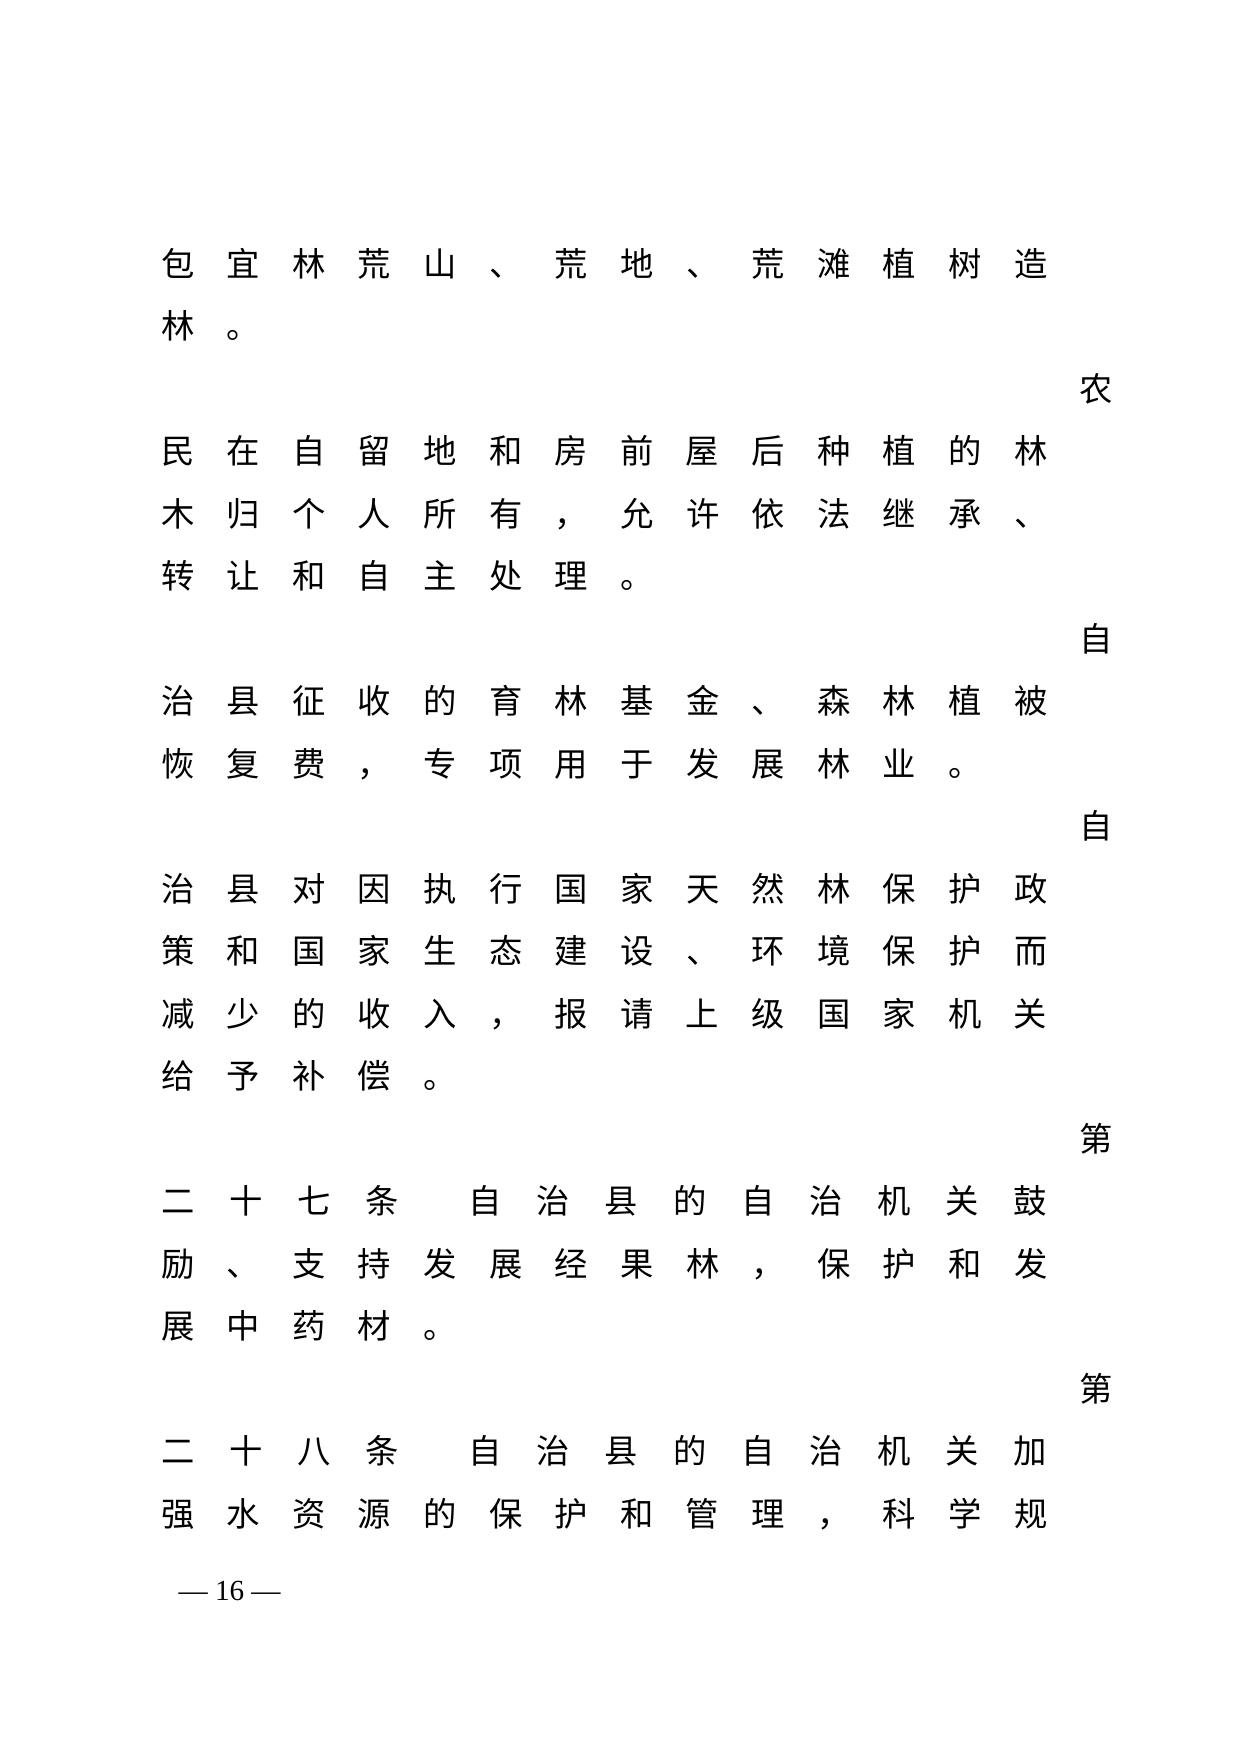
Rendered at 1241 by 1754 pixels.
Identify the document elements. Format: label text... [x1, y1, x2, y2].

text 第二十七条 自治县的自治机关鼓励、支持发展经果林，保护和发展中药材。 [161, 1106, 1079, 1356]
text 农民在自留地和房前屋后种植的林木归个人所有，允许依法继承、转让和自主处理。 [161, 356, 1079, 606]
text 自治县对因执行国家天然林保护政策和国家生态建设、环境保护而减少的收入，报请上级国家机关给予补偿。 [161, 793, 1079, 1106]
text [161, 231, 1079, 356]
text 自治县征收的育林基金、森林植被恢复费，专项用于发展林业。 [161, 606, 1079, 793]
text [161, 1356, 1079, 1543]
